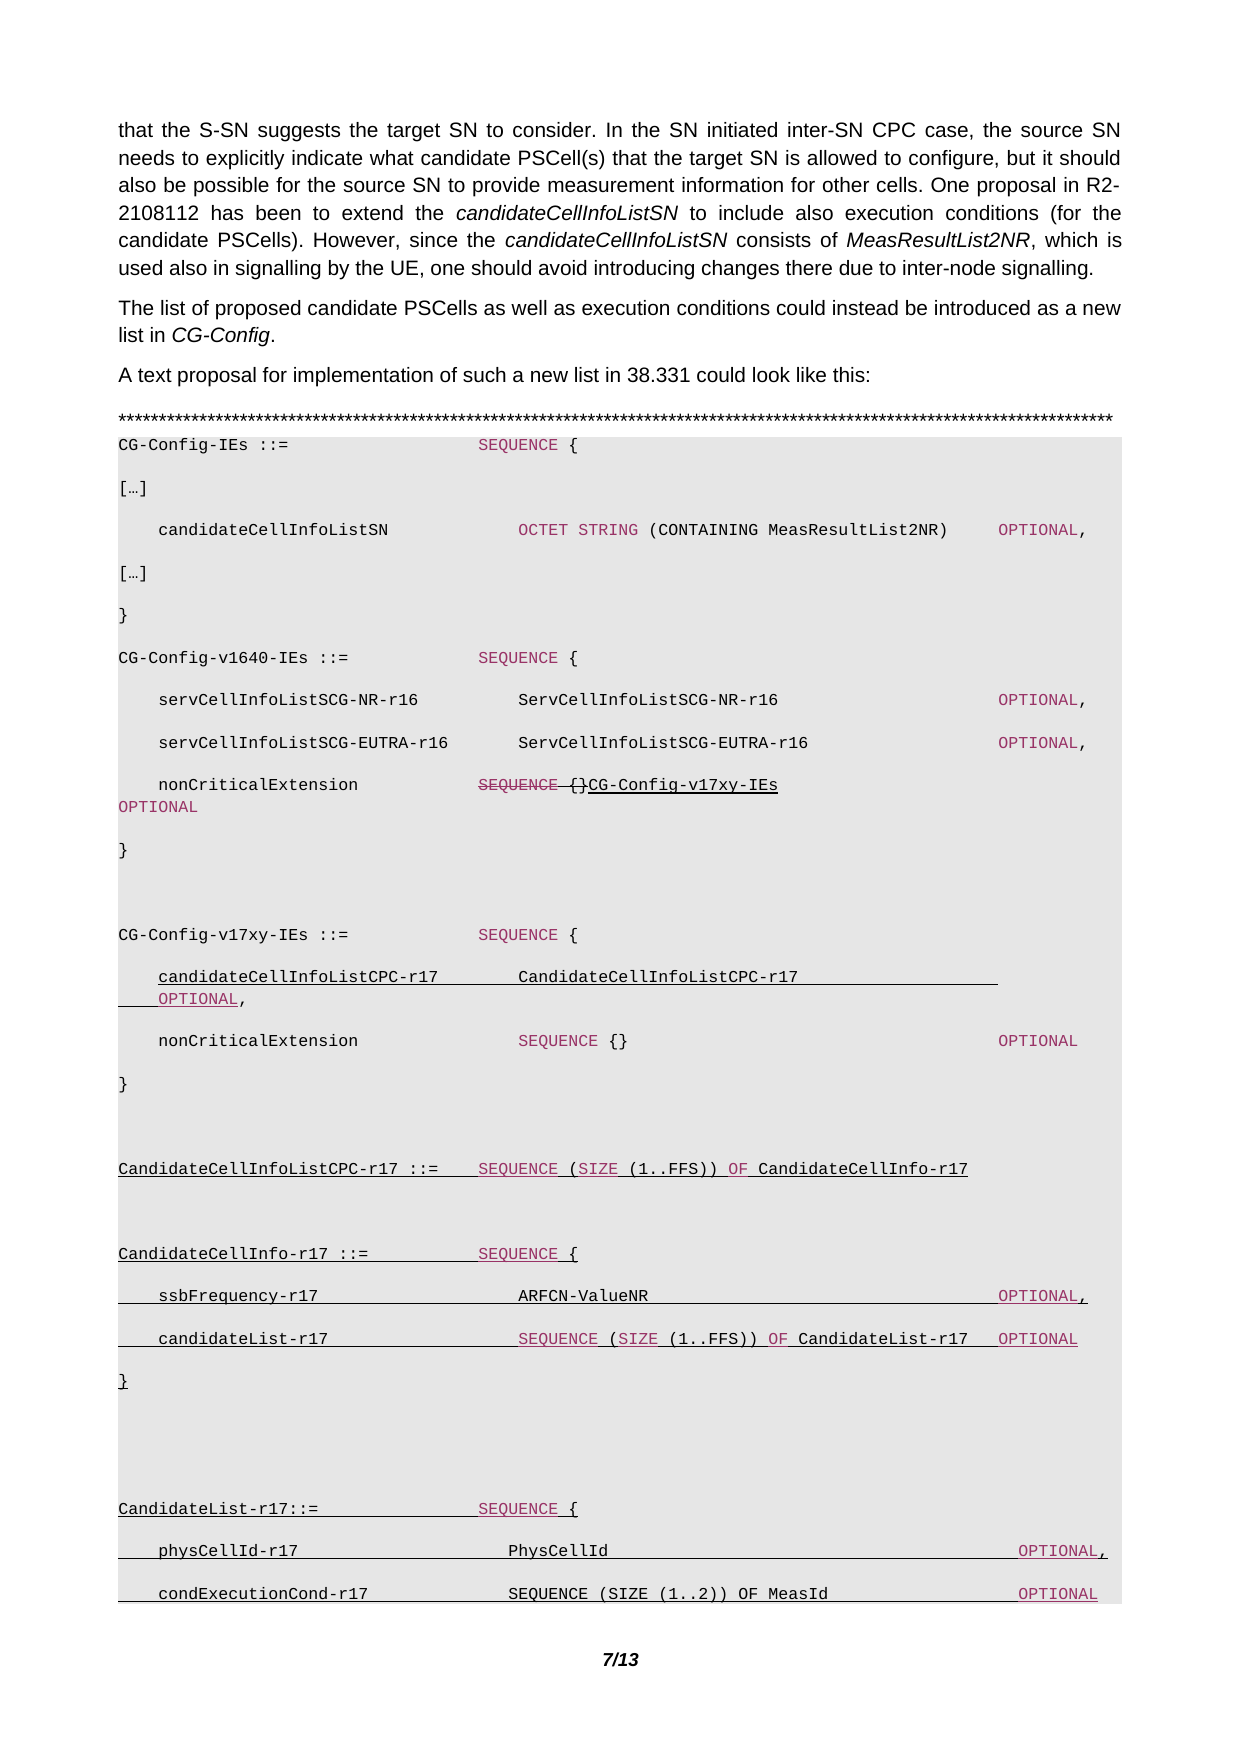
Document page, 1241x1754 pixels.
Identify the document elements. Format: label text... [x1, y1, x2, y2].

text servCellInfoListSCG-EUTRA-r16 ServCellInfoListSCG-EUTRA-r16 OPTIONAL, [118, 734, 1122, 753]
text } [118, 1373, 1122, 1392]
text nonCriticalExtension SEQUENCE {}CG-Config-v17xy-IEs OPTIONAL [118, 777, 1122, 817]
text CG-Config-v17xy-IEs ::= SEQUENCE { [118, 926, 1122, 945]
text candidateCellInfoListSN OCTET STRING (CONTAINING MeasResultList2NR) OPTIONAL, [118, 522, 1122, 541]
text CG-Config-v1640-IEs ::= SEQUENCE { [118, 649, 1122, 668]
text […] [118, 479, 1122, 498]
text CandidateCellInfoListCPC-r17 ::= SEQUENCE (SIZE (1..FFS)) OF CandidateCellInfo-r17 [118, 1160, 1122, 1179]
text } [118, 607, 1122, 626]
text […] [118, 564, 1122, 583]
text *************************************************************************************************************************** [118, 409, 1122, 433]
text The list of proposed candidate PSCells as well as execution conditions could instead be introduced as a new list in CG-Config. [118, 296, 1122, 347]
text nonCriticalExtension SEQUENCE {} OPTIONAL [118, 1033, 1122, 1052]
text condExecutionCond-r17 SEQUENCE (SIZE (1..2)) OF MeasId OPTIONAL [118, 1585, 1122, 1604]
text A text proposal for implementation of such a new list in 38.331 could look like this: [118, 363, 1122, 387]
text CandidateList-r17::= SEQUENCE { [118, 1500, 1122, 1519]
text } [118, 841, 1122, 860]
text CandidateCellInfo-r17 ::= SEQUENCE { [118, 1245, 1122, 1264]
text candidateCellInfoListCPC-r17 CandidateCellInfoListCPC-r17 OPTIONAL, [118, 968, 1122, 1009]
text physCellId-r17 PhysCellId OPTIONAL, [118, 1543, 1122, 1562]
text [118, 118, 1122, 279]
text } [118, 1075, 1122, 1094]
text ssbFrequency-r17 ARFCN-ValueNR OPTIONAL, [118, 1288, 1122, 1307]
text servCellInfoListSCG-NR-r16 ServCellInfoListSCG-NR-r16 OPTIONAL, [118, 692, 1122, 711]
text CG-Config-IEs ::= SEQUENCE { [118, 437, 1122, 456]
text candidateList-r17 SEQUENCE (SIZE (1..FFS)) OF CandidateList-r17 OPTIONAL [118, 1330, 1122, 1349]
